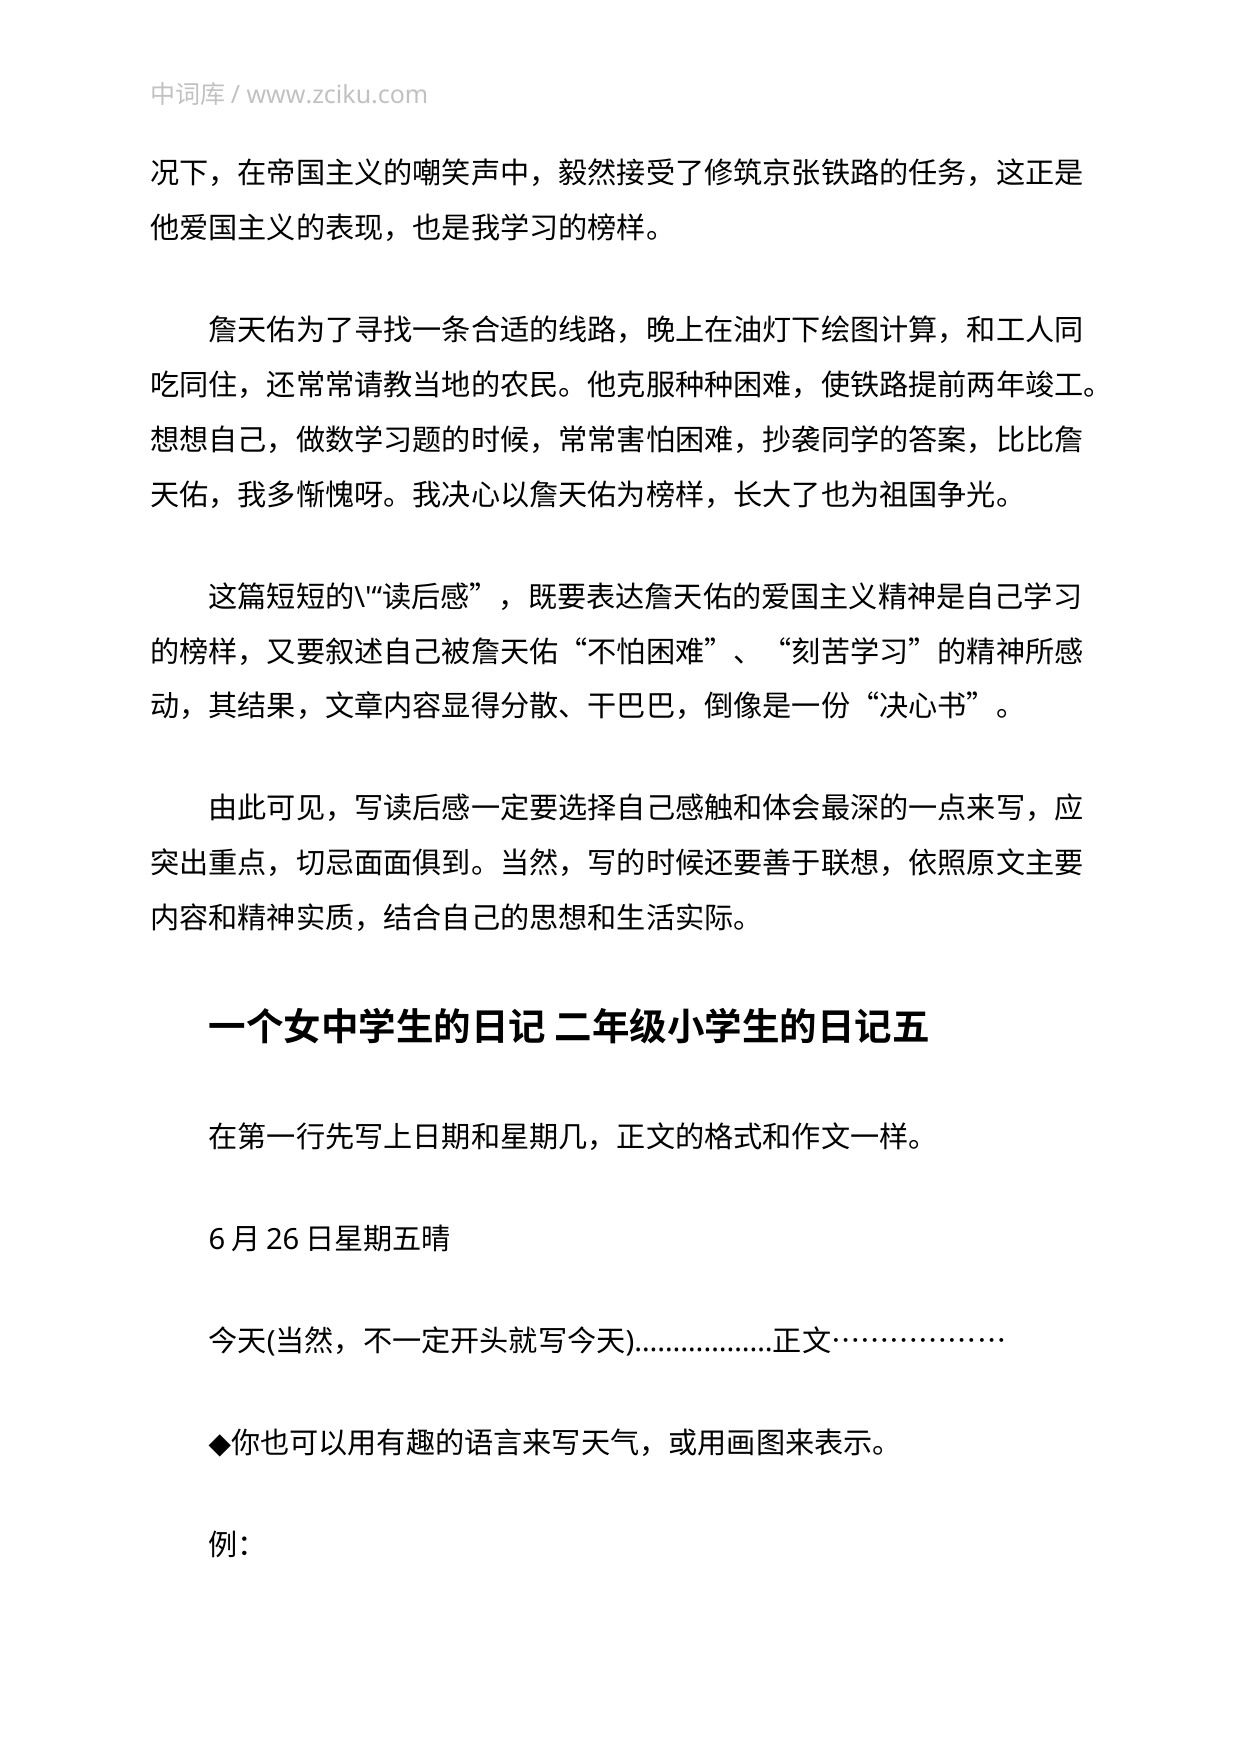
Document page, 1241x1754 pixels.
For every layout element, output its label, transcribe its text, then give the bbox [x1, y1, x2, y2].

text ◆你也可以用有趣的语言来写天气，或用画图来表示。 [150, 1419, 1090, 1462]
text 在第一行先写上日期和星期几，正文的格式和作文一样。 [150, 1114, 1090, 1156]
text 今天(当然，不一定开头就写今天)………………正文……………… [150, 1317, 1090, 1360]
text 例： [150, 1521, 1090, 1564]
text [150, 150, 1090, 247]
text 一个女中学生的日记 二年级小学生的日记五 [150, 996, 1090, 1051]
text 这篇短短的\'“读后感”，既要表达詹天佑的爱国主义精神是自己学习的榜样，又要叙述自己被詹天佑“不怕困难”、“刻苦学习”的精神所感动，其结果，文章内容显得分散、干巴巴，倒像是一份“决心书”。 [150, 573, 1090, 725]
text 由此可见，写读后感一定要选择自己感触和体会最深的一点来写，应突出重点，切忌面面俱到。当然，写的时候还要善于联想，依照原文主要内容和精神实质，结合自己的思想和生活实际。 [150, 785, 1090, 937]
text 6月26日星期五晴 [150, 1216, 1090, 1258]
text 詹天佑为了寻找一条合适的线路，晚上在油灯下绘图计算，和工人同吃同住，还常常请教当地的农民。他克服种种困难，使铁路提前两年竣工。想想自己，做数学习题的时候，常常害怕困难，抄袭同学的答案，比比詹天佑，我多惭愧呀。我决心以詹天佑为榜样，长大了也为祖国争光。 [150, 307, 1090, 514]
